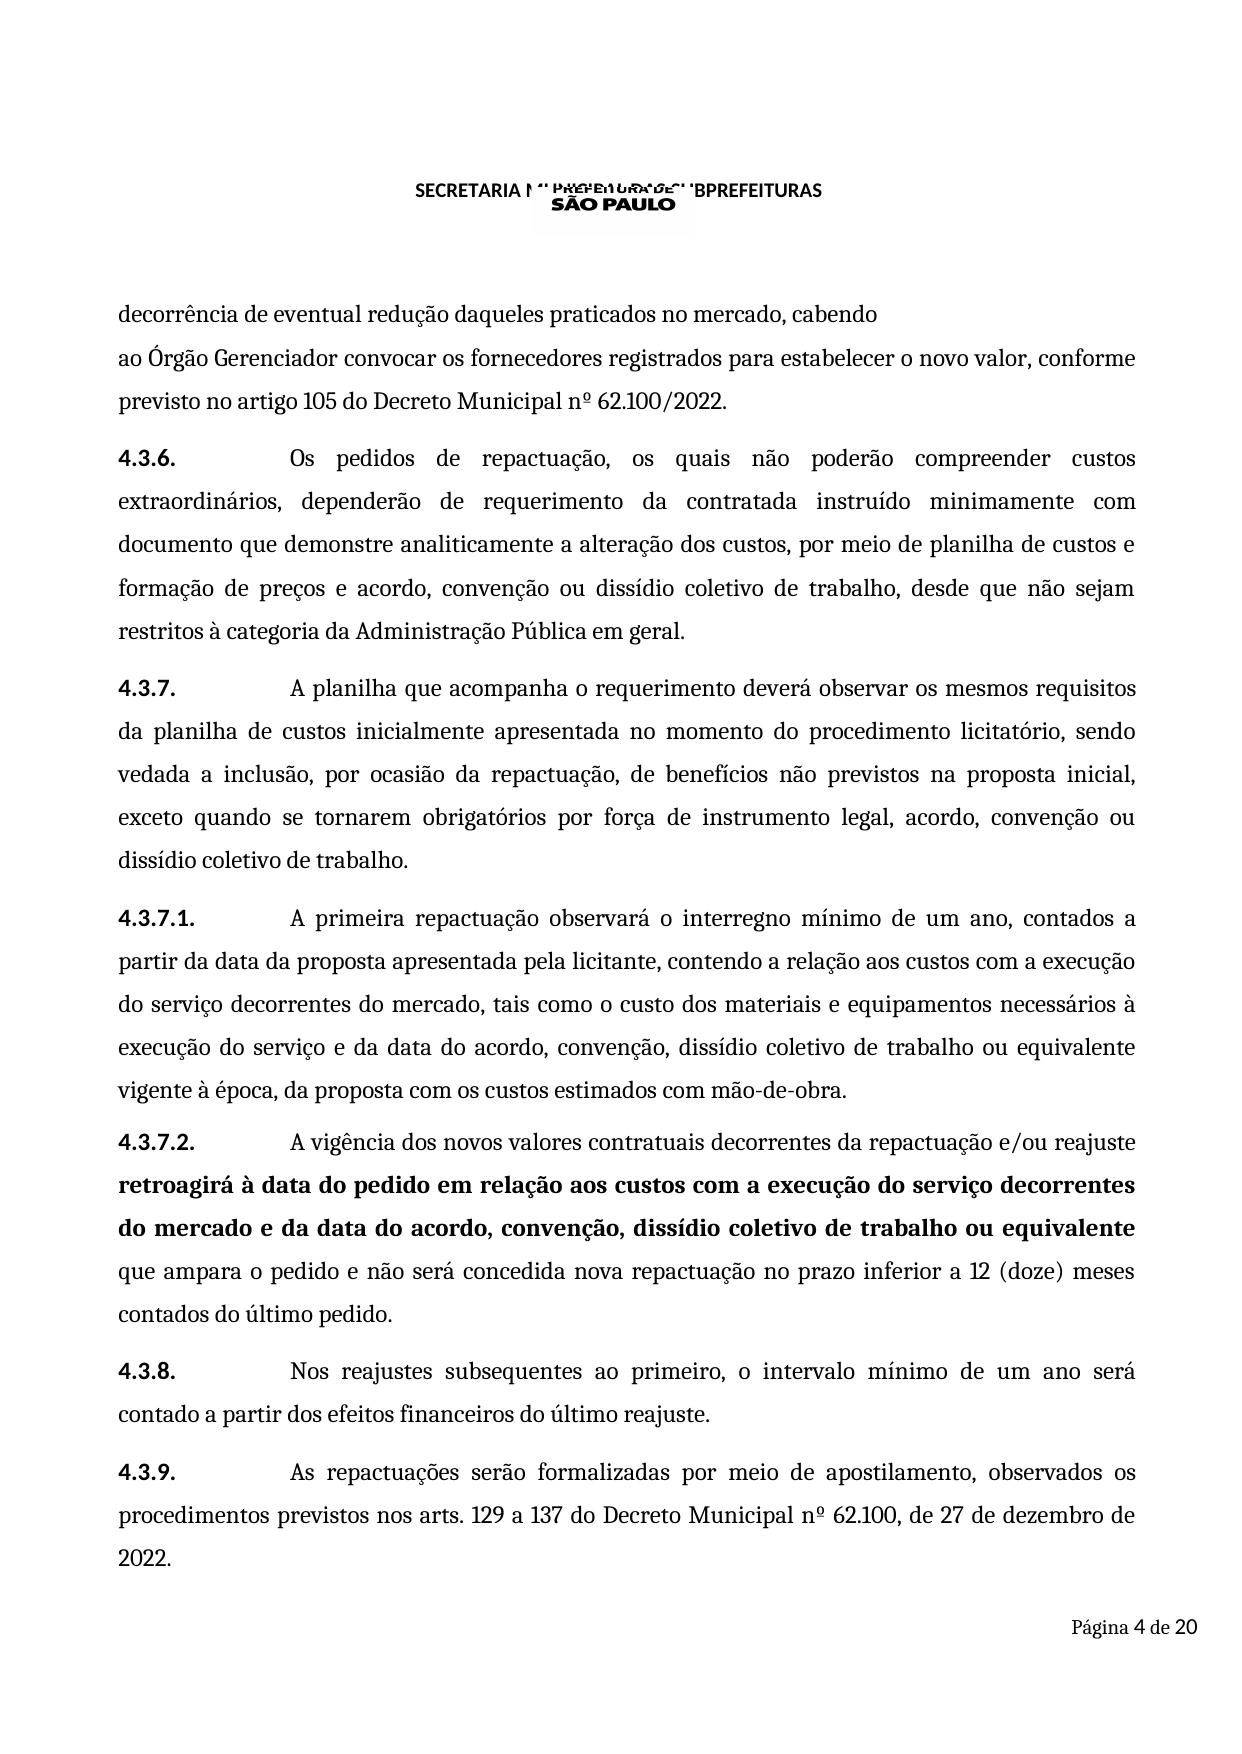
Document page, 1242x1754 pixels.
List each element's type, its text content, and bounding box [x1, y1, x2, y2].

list Nos reajustes subsequentes ao primeiro, o intervalo mínimo de um ano será contado a partir dos efeitos financeiros do último reajuste. [118, 1356, 1137, 1429]
list As repactuações serão formalizadas por meio de apostilamento, observados os procedimentos previstos nos arts. 129 a 137 do Decreto Municipal nº 62.100, de 27 de dezembro de 2022. [118, 1456, 1137, 1573]
list A qualquer tempo, cada um dos preços registrados poderá ser revisto em decorrência de eventual redução daqueles praticados no mercado, cabendo [118, 300, 1137, 329]
text ao Órgão Gerenciador convocar os fornecedores registrados para estabelecer o novo valor, conforme previsto no artigo 105 do Decreto Municipal nº 62.100/2022. [118, 343, 1137, 415]
picture [531, 187, 696, 237]
list A vigência dos novos valores contratuais decorrentes da repactuação e/ou reajuste retroagirá à data do pedido em relação aos custos com a execução do serviço decorrentes do mercado e da data do acordo, convenção, dissídio coletivo de trabalho ou equivalente que ampara o pedido e não será concedida nova repactuação no prazo inferior a 12 (doze) meses contados do último pedido. [118, 1126, 1137, 1329]
list A planilha que acompanha o requerimento deverá observar os mesmos requisitos da planilha de custos inicialmente apresentada no momento do procedimento licitatório, sendo vedada a inclusão, por ocasião da repactuação, de benefícios não previstos na proposta inicial, exceto quando se tornarem obrigatórios por força de instrumento legal, acordo, convenção ou dissídio coletivo de trabalho. [118, 672, 1137, 875]
list A primeira repactuação observará o interregno mínimo de um ano, contados a partir da data da proposta apresentada pela licitante, contendo a relação aos custos com a execução do serviço decorrentes do mercado, tais como o custo dos materiais e equipamentos necessários à execução do serviço e da data do acordo, convenção, dissídio coletivo de trabalho ou equivalente vigente à época, da proposta com os custos estimados com mão-de-obra. [118, 902, 1137, 1105]
list Os pedidos de repactuação, os quais não poderão compreender custos extraordinários, dependerão de requerimento da contratada instruído minimamente com documento que demonstre analiticamente a alteração dos custos, por meio de planilha de custos e formação de preços e acordo, convenção ou dissídio coletivo de trabalho, desde que não sejam restritos à categoria da Administração Pública em geral. [118, 442, 1137, 645]
